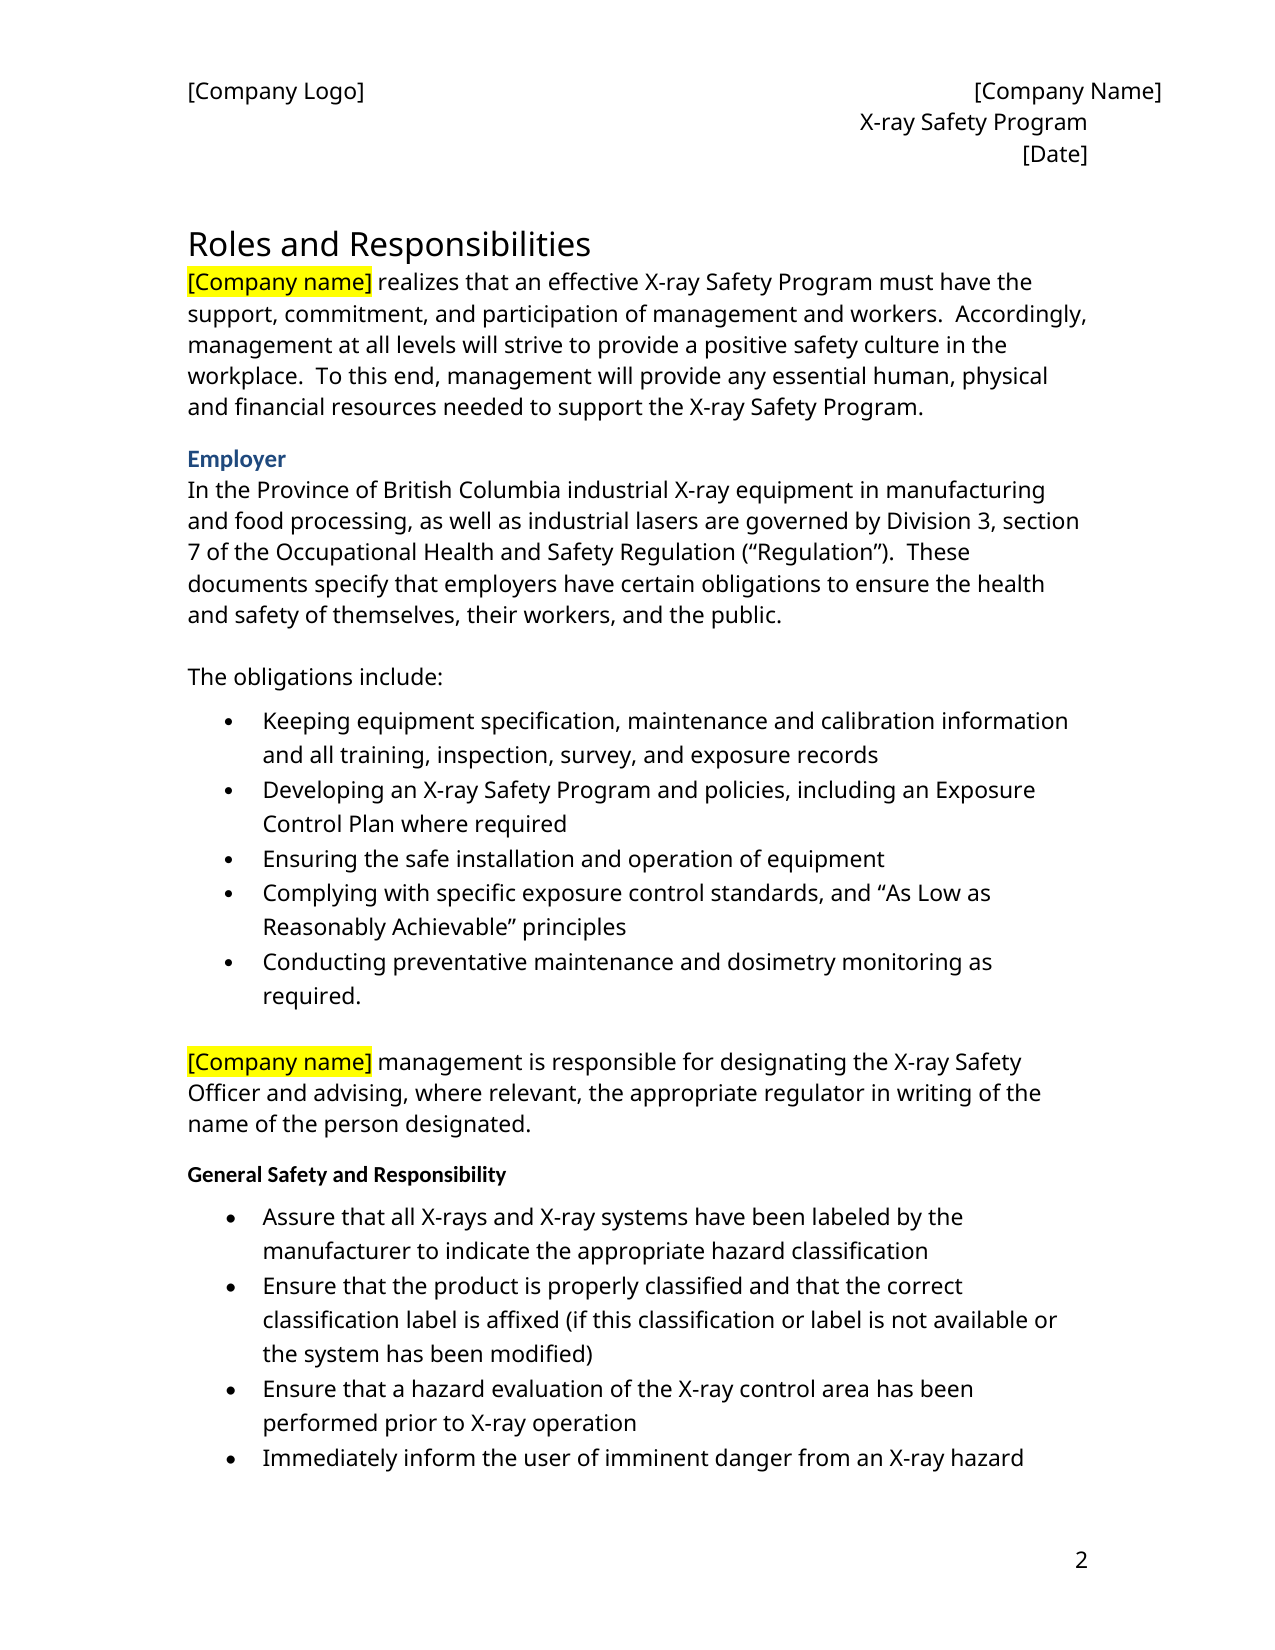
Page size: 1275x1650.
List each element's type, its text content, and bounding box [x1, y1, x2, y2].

subtitle Employer [187, 443, 1088, 474]
list Keeping equipment specification, maintenance and calibration information and all training, inspection, survey, and exposure records [225, 705, 1088, 771]
text [Company name] realizes that an effective X-ray Safety Program must have the support, commitment, and participation of management and workers. Accordingly, management at all levels will strive to provide a positive safety culture in the workplace. To this end, management will provide any essential human, physical and financial resources needed to support the X-ray Safety Program. [187, 266, 1088, 422]
list Ensure that the product is properly classified and that the correct classification label is affixed (if this classification or label is not available or the system has been modified) [225, 1269, 1088, 1369]
text In the Province of British Columbia industrial X-ray equipment in manufacturing and food processing, as well as industrial lasers are governed by Division 3, section 7 of the Occupational Health and Safety Regulation (“Regulation”). These documents specify that employers have certain obligations to ensure the health and safety of themselves, their workers, and the public. [187, 474, 1088, 630]
text The obligations include: [187, 661, 1088, 693]
list Ensuring the safe installation and operation of equipment [225, 843, 1088, 874]
list Developing an X-ray Safety Program and policies, including an Exposure Control Plan where required [225, 774, 1088, 839]
list Conducting preventative maintenance and dosimetry monitoring as required. [225, 946, 1088, 1011]
list Ensure that a hazard evaluation of the X-ray control area has been performed prior to X-ray operation [225, 1373, 1088, 1438]
list Immediately inform the user of imminent danger from an X-ray hazard [225, 1441, 1088, 1473]
subtitle Roles and Responsibilities [187, 221, 1088, 266]
subtitle General Safety and Responsibility [187, 1160, 1088, 1188]
list Assure that all X-rays and X-ray systems have been labeled by the manufacturer to indicate the appropriate hazard classification [225, 1201, 1088, 1266]
text [Company name] management is responsible for designating the X-ray Safety Officer and advising, where relevant, the appropriate regulator in writing of the name of the person designated. [187, 1046, 1088, 1139]
list Complying with specific exposure control standards, and “As Low as Reasonably Achievable” principles [225, 877, 1088, 943]
